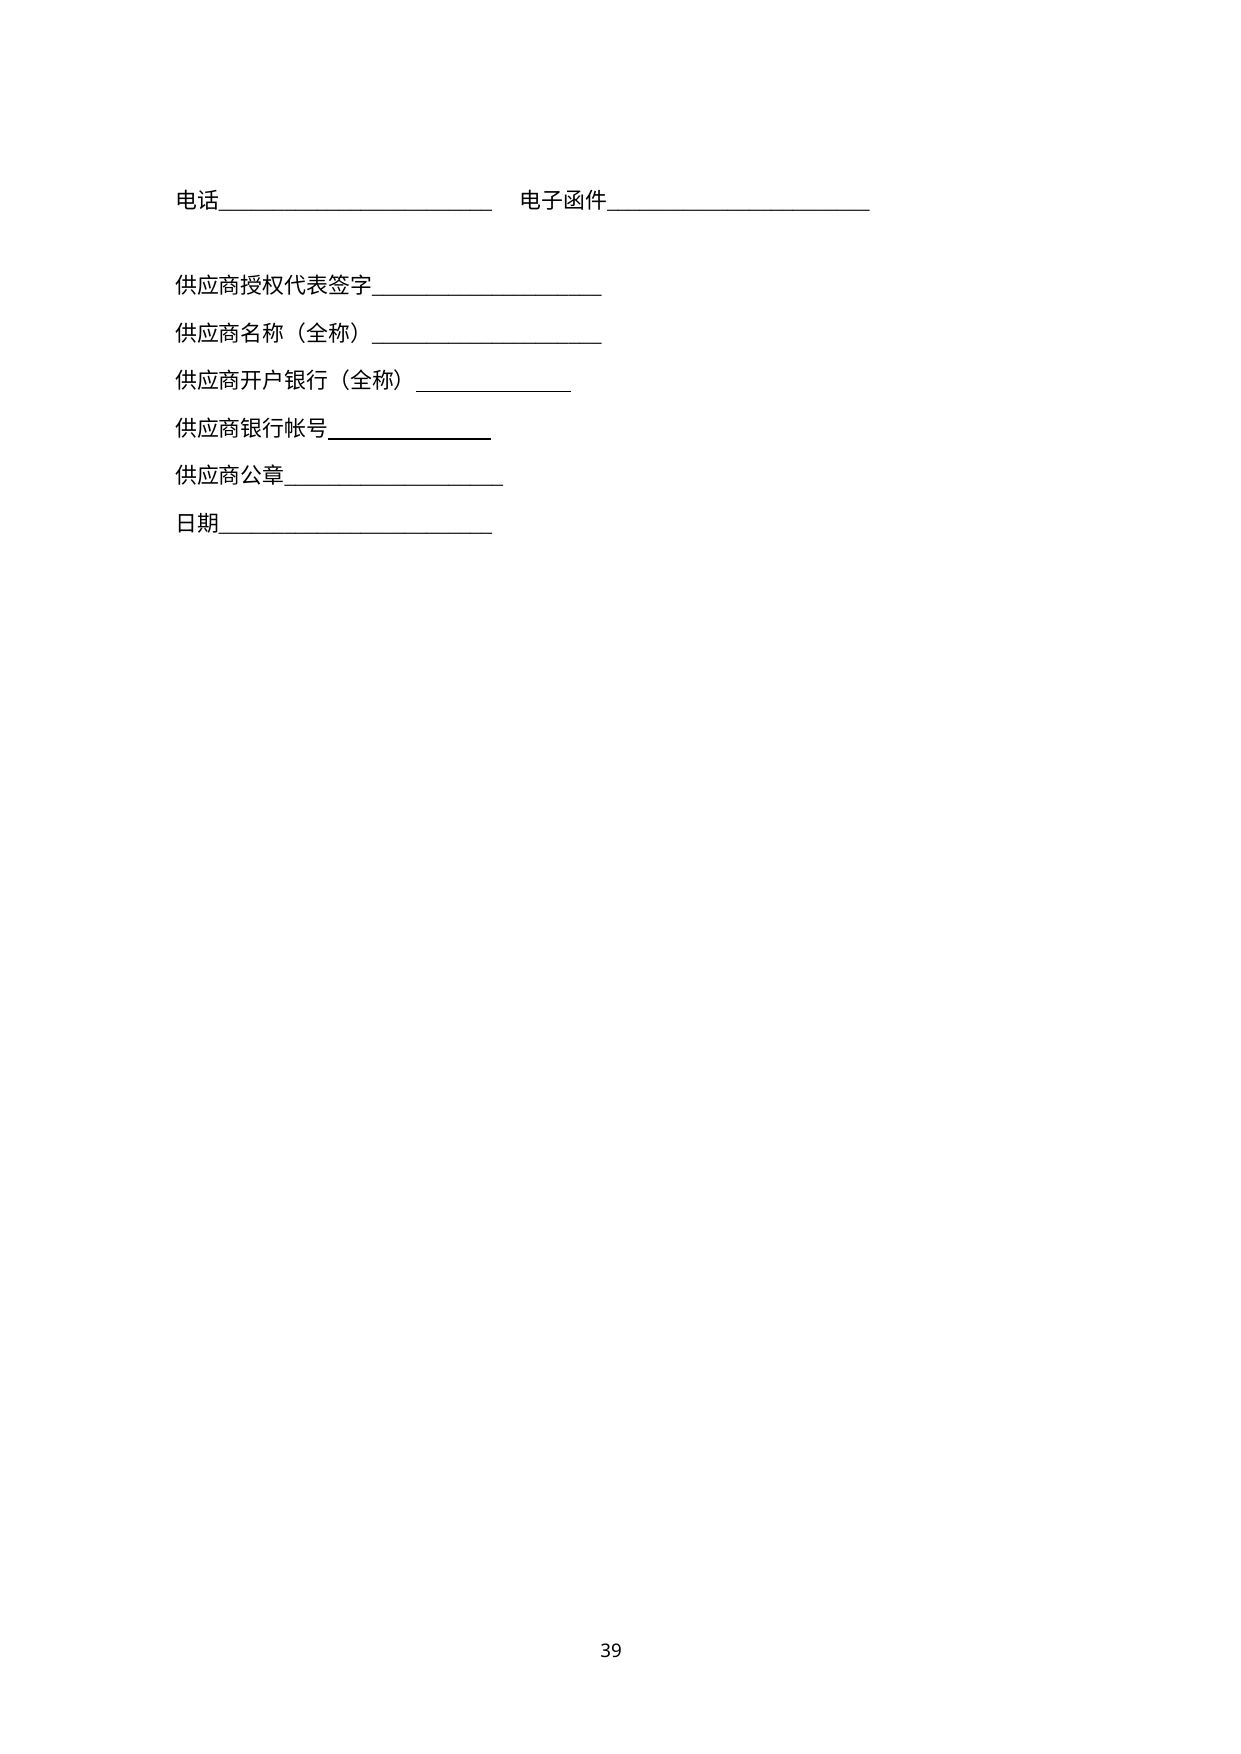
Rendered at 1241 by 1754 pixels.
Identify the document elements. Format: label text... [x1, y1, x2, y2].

text 供应商开户银行（全称） [175, 363, 1063, 395]
text 电话_________________________ 电子函件________________________ [175, 183, 1063, 215]
text 供应商银行帐号 [175, 411, 1063, 443]
text 供应商授权代表签字_____________________ [175, 268, 1063, 300]
text 供应商公章____________________ [175, 458, 1063, 490]
text 日期_________________________ [175, 506, 1063, 538]
text 供应商名称（全称）_____________________ [175, 316, 1063, 348]
